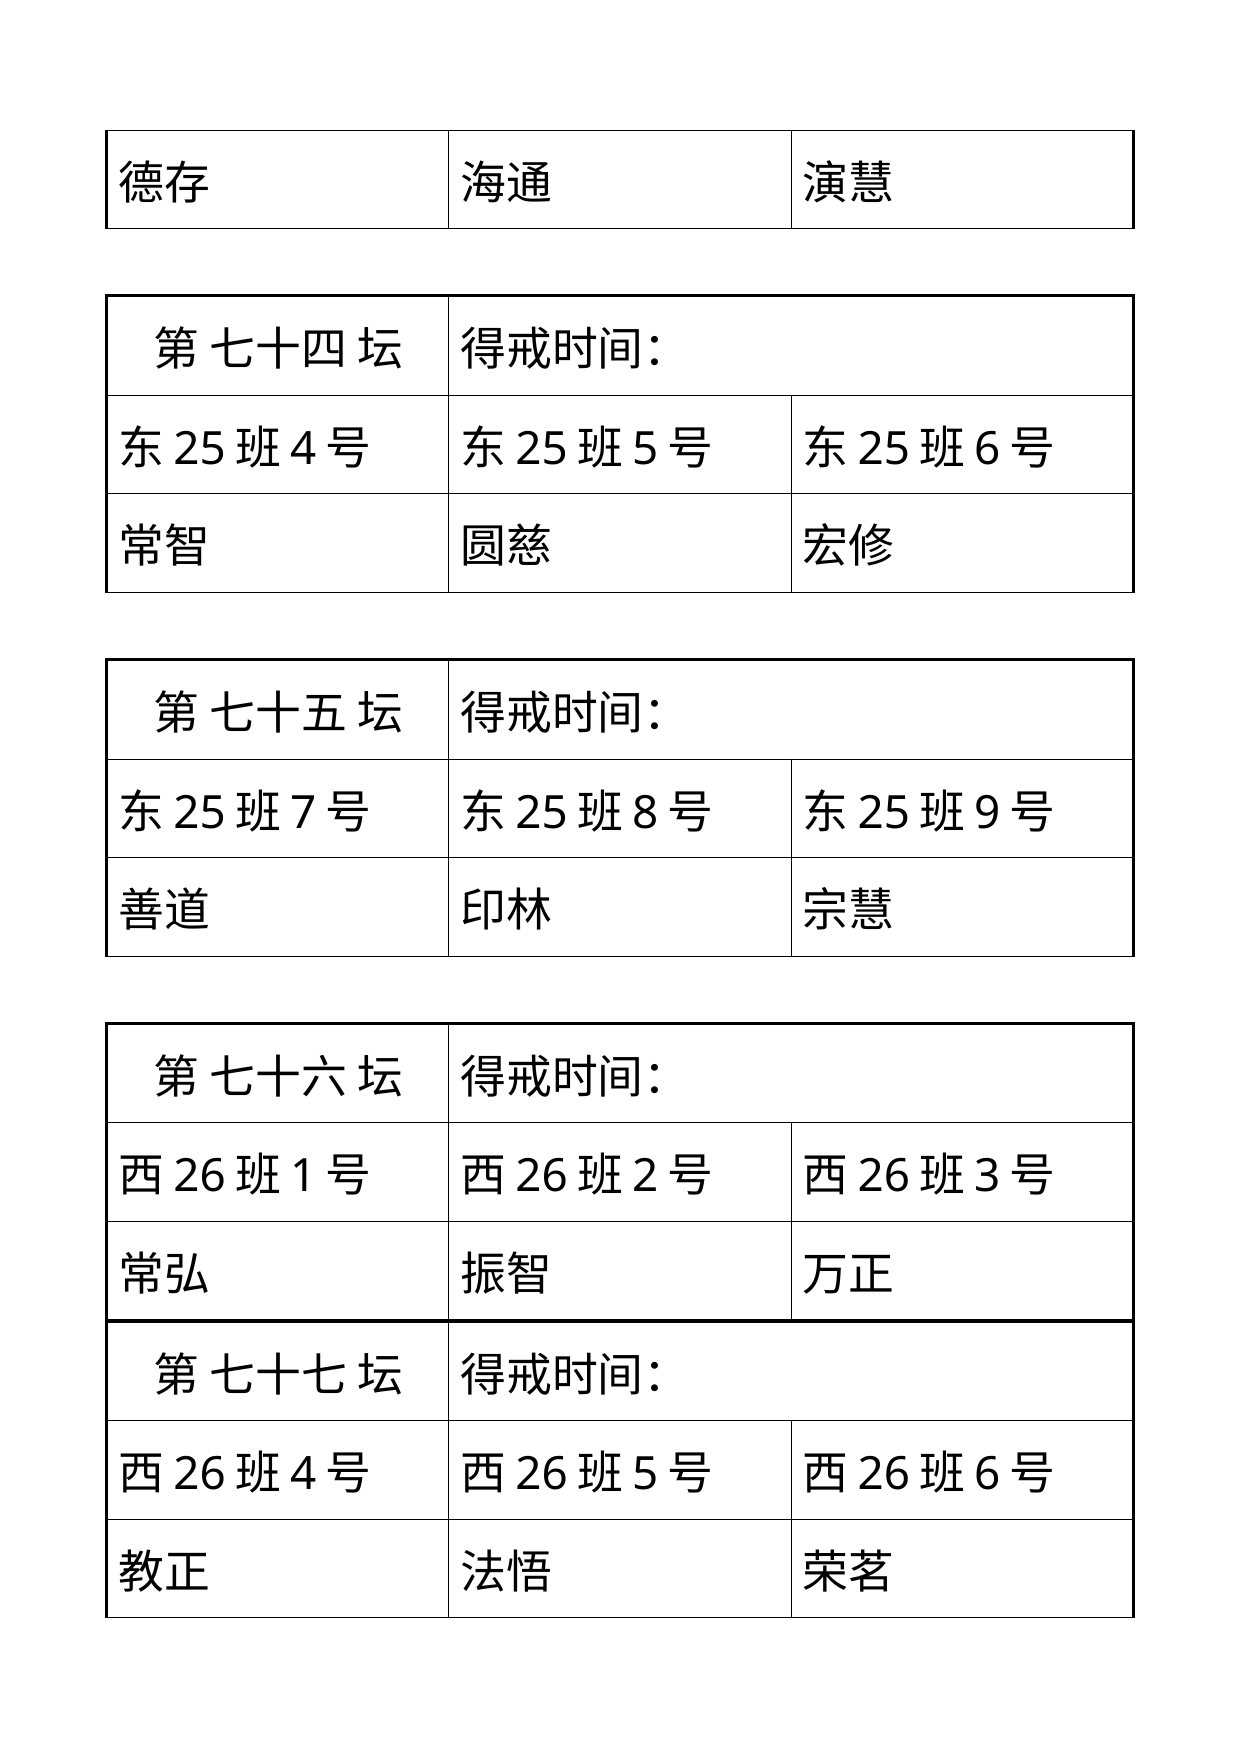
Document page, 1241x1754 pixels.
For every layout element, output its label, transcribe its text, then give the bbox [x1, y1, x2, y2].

table_cell 印林 [449, 858, 791, 956]
table_cell 西26班5号 [449, 1421, 791, 1518]
table_cell 西26班1号 [108, 1123, 448, 1221]
table_cell 常智 [108, 494, 448, 592]
table_header 第 七十六 坛 [108, 1025, 448, 1122]
table_cell 西26班2号 [449, 1123, 791, 1221]
table_cell 东25班5号 [449, 396, 791, 493]
table_cell 教正 [108, 1520, 448, 1617]
table_header 得戒时间： [449, 661, 1132, 758]
table_cell 宏修 [792, 494, 1132, 592]
table_cell 西26班3号 [792, 1123, 1132, 1221]
table_cell 荣茗 [792, 1520, 1132, 1617]
table_cell 善道 [108, 858, 448, 956]
table_header 第 七十五 坛 [108, 661, 448, 758]
table_cell 西26班4号 [108, 1421, 448, 1518]
table_cell 东25班4号 [108, 396, 448, 493]
table_cell 东25班8号 [449, 760, 791, 857]
table_cell 东25班6号 [792, 396, 1132, 493]
table_cell 德存 [108, 131, 448, 228]
table_cell 东25班9号 [792, 760, 1132, 857]
table_cell 第 七十七 坛 [108, 1323, 448, 1420]
table_header 得戒时间： [449, 297, 1132, 395]
table_cell 万正 [792, 1222, 1132, 1319]
table_header 第 七十四 坛 [108, 297, 448, 395]
table_cell 法悟 [449, 1520, 791, 1617]
table_cell 演慧 [792, 131, 1132, 228]
table_cell 西26班6号 [792, 1421, 1132, 1518]
table_cell 圆慈 [449, 494, 791, 592]
table_cell 海通 [449, 131, 791, 228]
table_cell 得戒时间： [449, 1323, 1132, 1420]
table_cell 东25班7号 [108, 760, 448, 857]
table_cell 宗慧 [792, 858, 1132, 956]
table_cell 振智 [449, 1222, 791, 1319]
table_header 得戒时间： [449, 1025, 1132, 1122]
table_cell 常弘 [108, 1222, 448, 1319]
